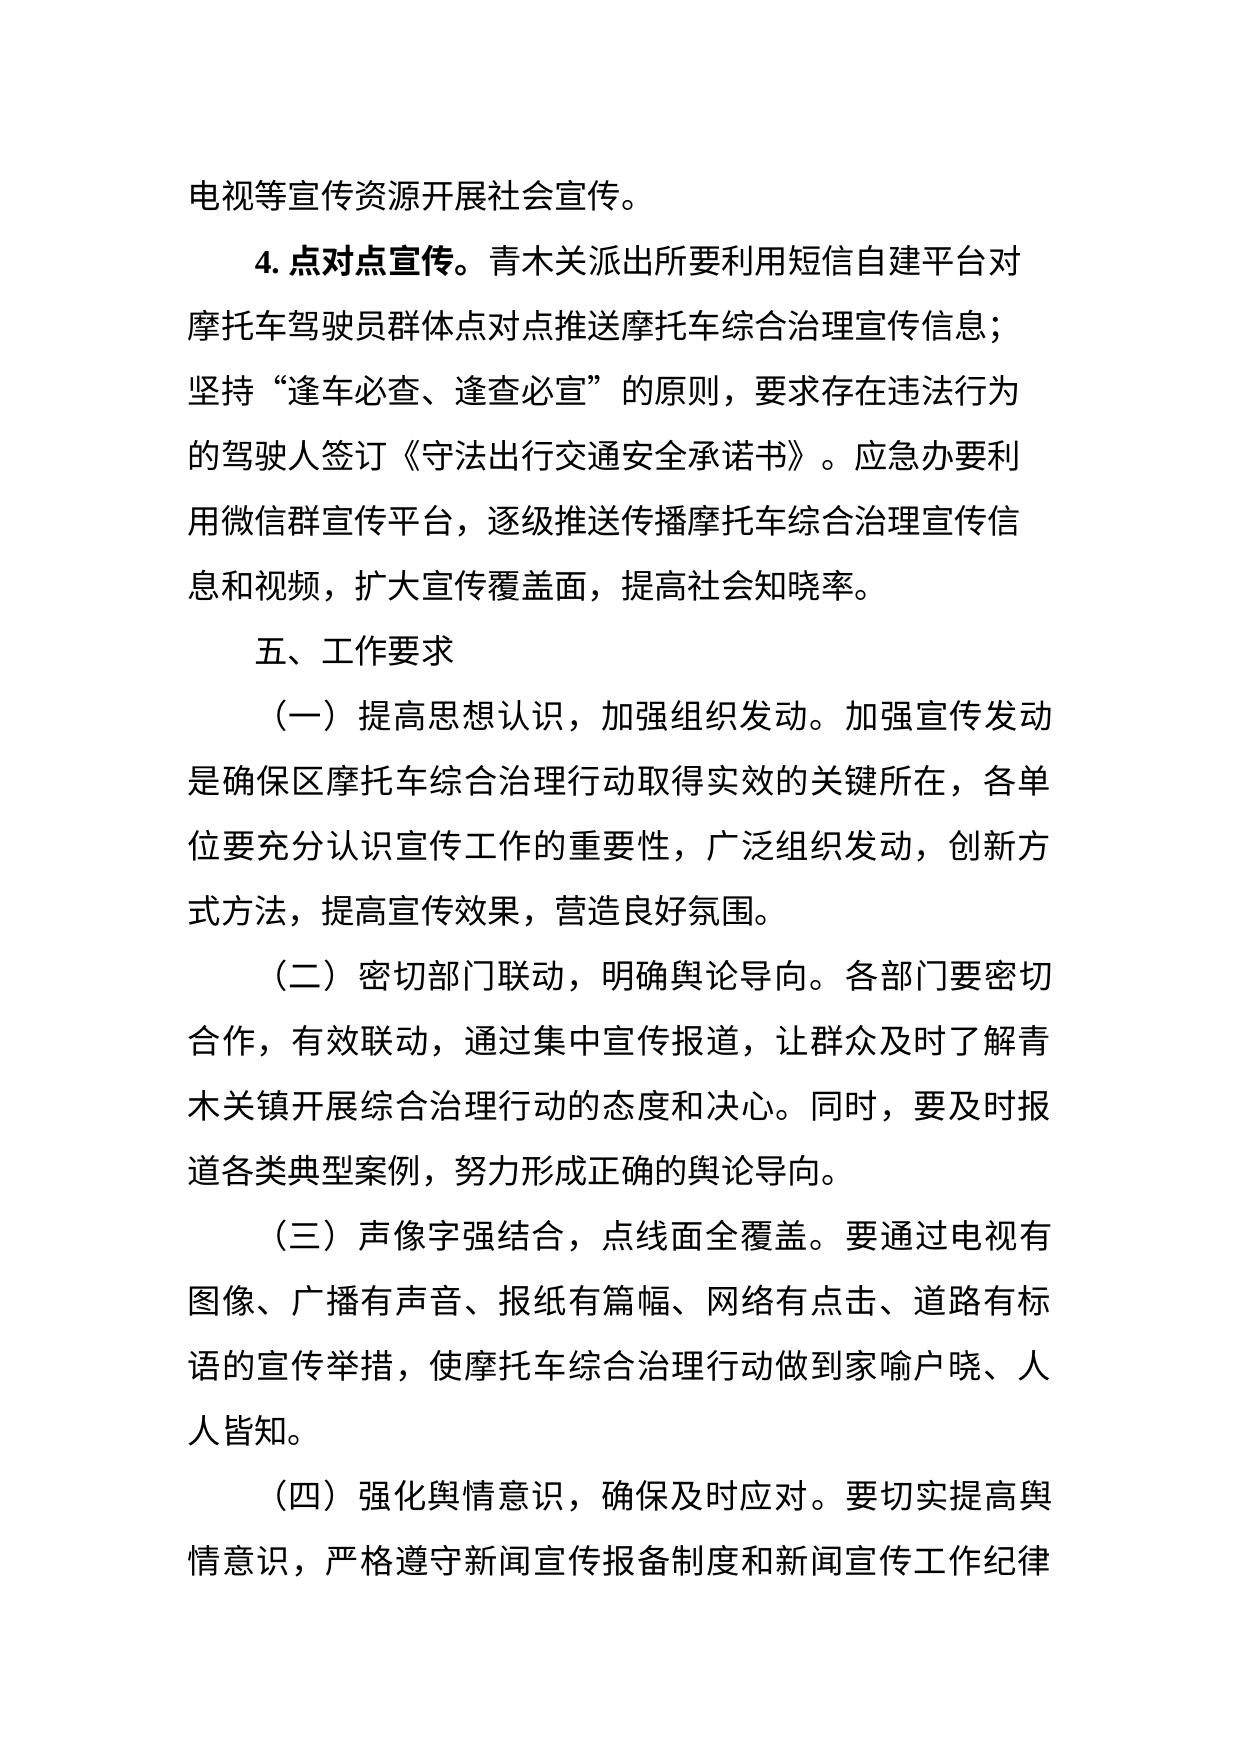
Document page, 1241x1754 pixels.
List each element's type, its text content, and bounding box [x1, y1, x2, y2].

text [187, 1462, 1053, 1592]
text （一）提高思想认识，加强组织发动。加强宣传发动是确保区摩托车综合治理行动取得实效的关键所在，各单位要充分认识宣传工作的重要性，广泛组织发动，创新方式方法，提高宣传效果，营造良好氛围。 [187, 682, 1053, 942]
text （二）密切部门联动，明确舆论导向。各部门要密切合作，有效联动，通过集中宣传报道，让群众及时了解青木关镇开展综合治理行动的态度和决心。同时，要及时报道各类典型案例，努力形成正确的舆论导向。 [187, 942, 1053, 1202]
text 4. 点对点宣传。青木关派出所要利用短信自建平台对摩托车驾驶员群体点对点推送摩托车综合治理宣传信息；坚持“逢车必查、逢查必宣”的原则，要求存在违法行为的驾驶人签订《守法出行交通安全承诺书》。应急办要利用微信群宣传平台，逐级推送传播摩托车综合治理宣传信息和视频，扩大宣传覆盖面，提高社会知晓率。 [187, 227, 1053, 617]
text （三）声像字强结合，点线面全覆盖。要通过电视有图像、广播有声音、报纸有篇幅、网络有点击、道路有标语的宣传举措，使摩托车综合治理行动做到家喻户晓、人人皆知。 [187, 1202, 1053, 1462]
text 五、工作要求 [187, 617, 1053, 682]
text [187, 162, 1053, 227]
